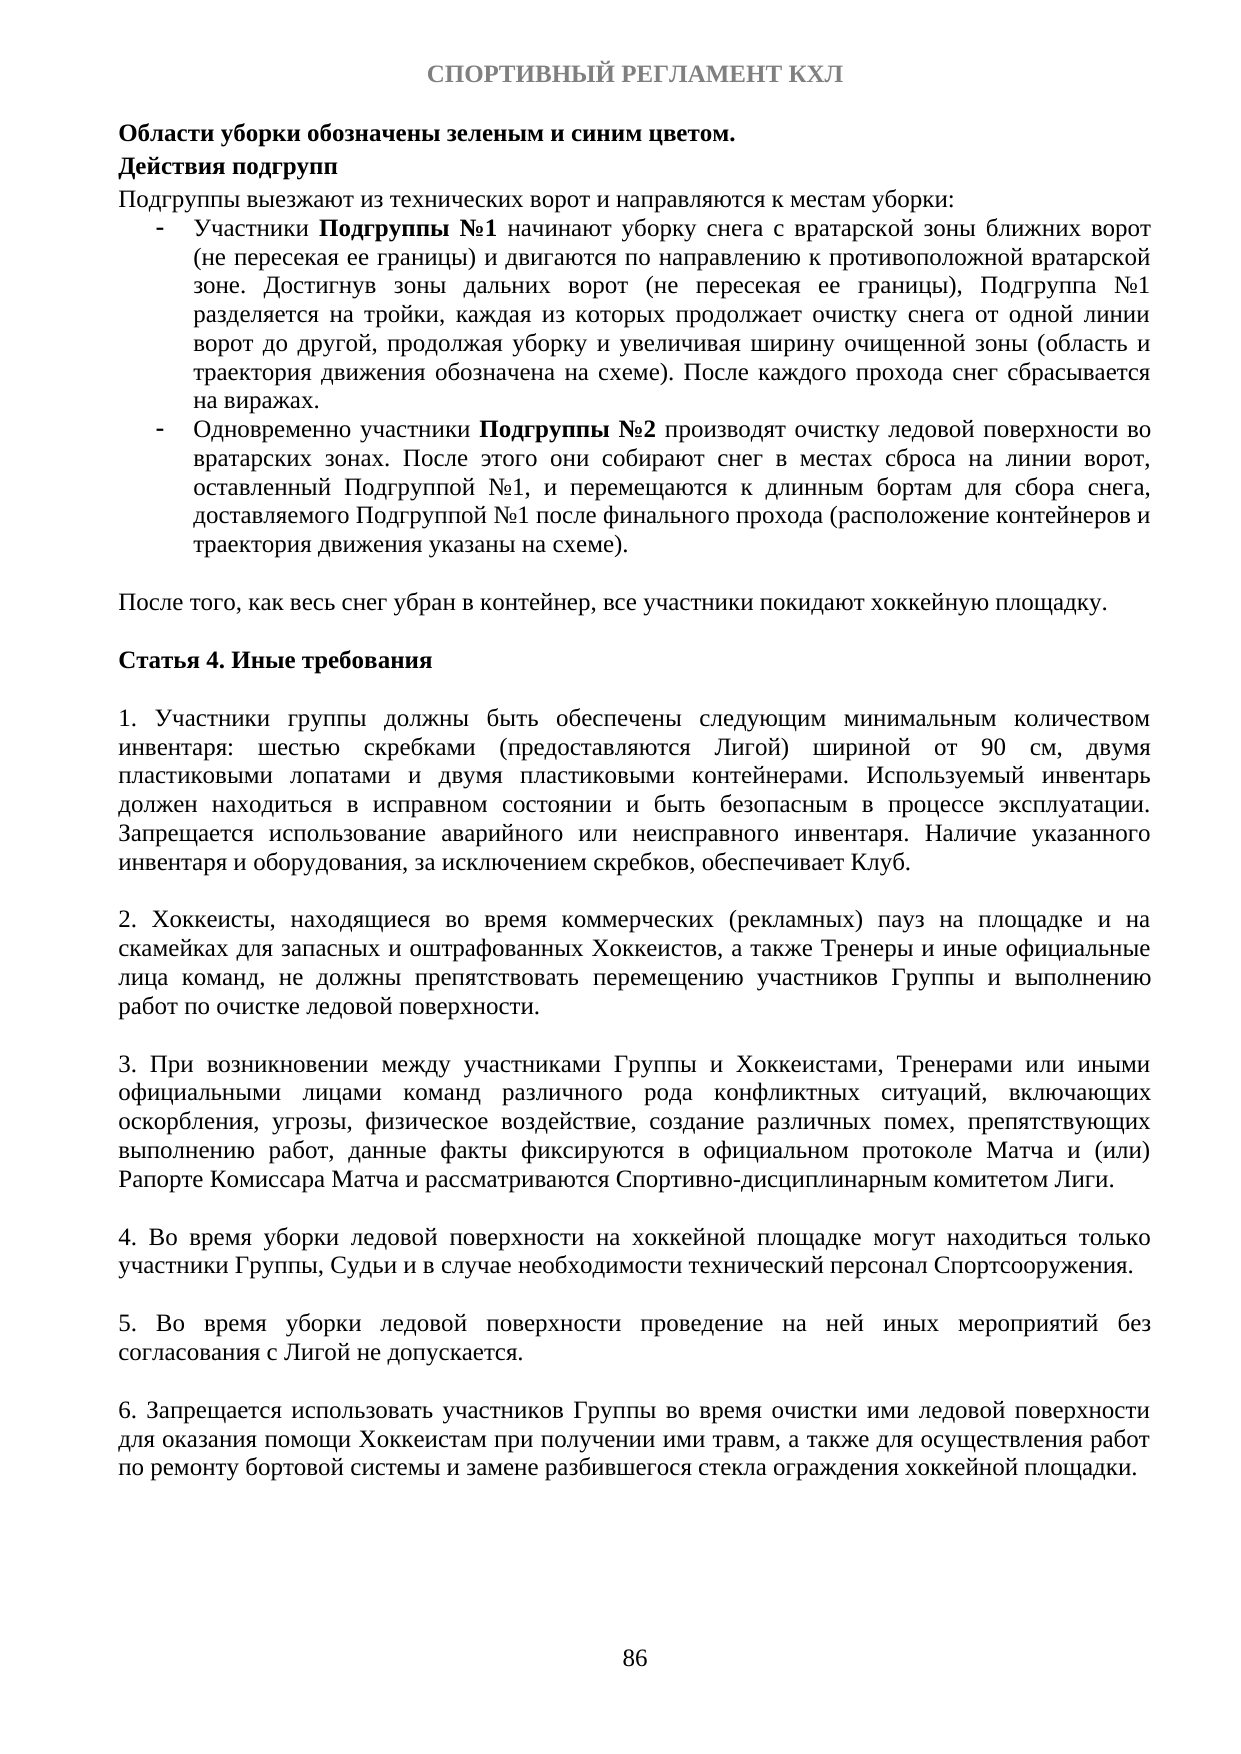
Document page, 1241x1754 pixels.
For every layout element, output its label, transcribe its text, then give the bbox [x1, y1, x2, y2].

text Подгруппы выезжают из технических ворот и направляются к местам уборки: [118, 184, 1152, 213]
text 1. Участники группы должны быть обеспечены следующим минимальным количеством инвентаря: шестью скребками (предоставляются Лигой) шириной от 90 см, двумя пластиковыми лопатами и двумя пластиковыми контейнерами. Используемый инвентарь должен находиться в исправном состоянии и быть безопасным в процессе эксплуатации. Запрещается использование аварийного или неисправного инвентаря. Наличие указанного инвентаря и оборудования, за исключением скребков, обеспечивает Клуб. [118, 703, 1152, 875]
text 6. Запрещается использовать участников Группы во время очистки ими ледовой поверхности для оказания помощи Хоккеистам при получении ими травм, а также для осуществления работ по ремонту бортовой системы и замене разбившегося стекла ограждения хоккейной площадки. [118, 1395, 1152, 1481]
text Области уборки обозначены зеленым и синим цветом. [118, 118, 1152, 147]
text 4. Во время уборки ледовой поверхности на хоккейной площадке могут находиться только участники Группы, Судьи и в случае необходимости технический персонал Спортсооружения. [118, 1222, 1152, 1279]
text 5. Во время уборки ледовой поверхности проведение на ней иных мероприятий без согласования с Лигой не допускается. [118, 1308, 1152, 1366]
text Статья 4. Иные требования [118, 645, 1152, 674]
text 3. При возникновении между участниками Группы и Хоккеистами, Тренерами или иными официальными лицами команд различного рода конфликтных ситуаций, включающих оскорбления, угрозы, физическое воздействие, создание различных помех, препятствующих выполнению работ, данные факты фиксируются в официальном протоколе Матча и (или) Рапорте Комиссара Матча и рассматриваются Спортивно-дисциплинарным комитетом Лиги. [118, 1049, 1152, 1192]
list Одновременно участники Подгруппы №2 производят очистку ледовой поверхности во вратарских зонах. После этого они собирают снег в местах сброса на линии ворот, оставленный Подгруппой №1, и перемещаются к длинным бортам для сбора снега, доставляемого Подгруппой №1 после финального прохода (расположение контейнеров и траектория движения указаны на схеме). [156, 414, 1152, 558]
list Участники Подгруппы №1 начинают уборку снега с вратарской зоны ближних ворот (не пересекая ее границы) и двигаются по направлению к противоположной вратарской зоне. Достигнув зоны дальних ворот (не пересекая ее границы), Подгруппа №1 разделяется на тройки, каждая из которых продолжает очистку снега от одной линии ворот до другой, продолжая уборку и увеличивая ширину очищенной зоны (область и траектория движения обозначена на схеме). После каждого прохода снег сбрасывается на виражах. [156, 213, 1152, 414]
text После того, как весь снег убран в контейнер, все участники покидают хоккейную площадку. [118, 587, 1152, 616]
text Действия подгрупп [118, 151, 1152, 180]
text 2. Хоккеисты, находящиеся во время коммерческих (рекламных) пауз на площадке и на скамейках для запасных и оштрафованных Хоккеистов, а также Тренеры и иные официальные лица команд, не должны препятствовать перемещению участников Группы и выполнению работ по очистке ледовой поверхности. [118, 904, 1152, 1019]
